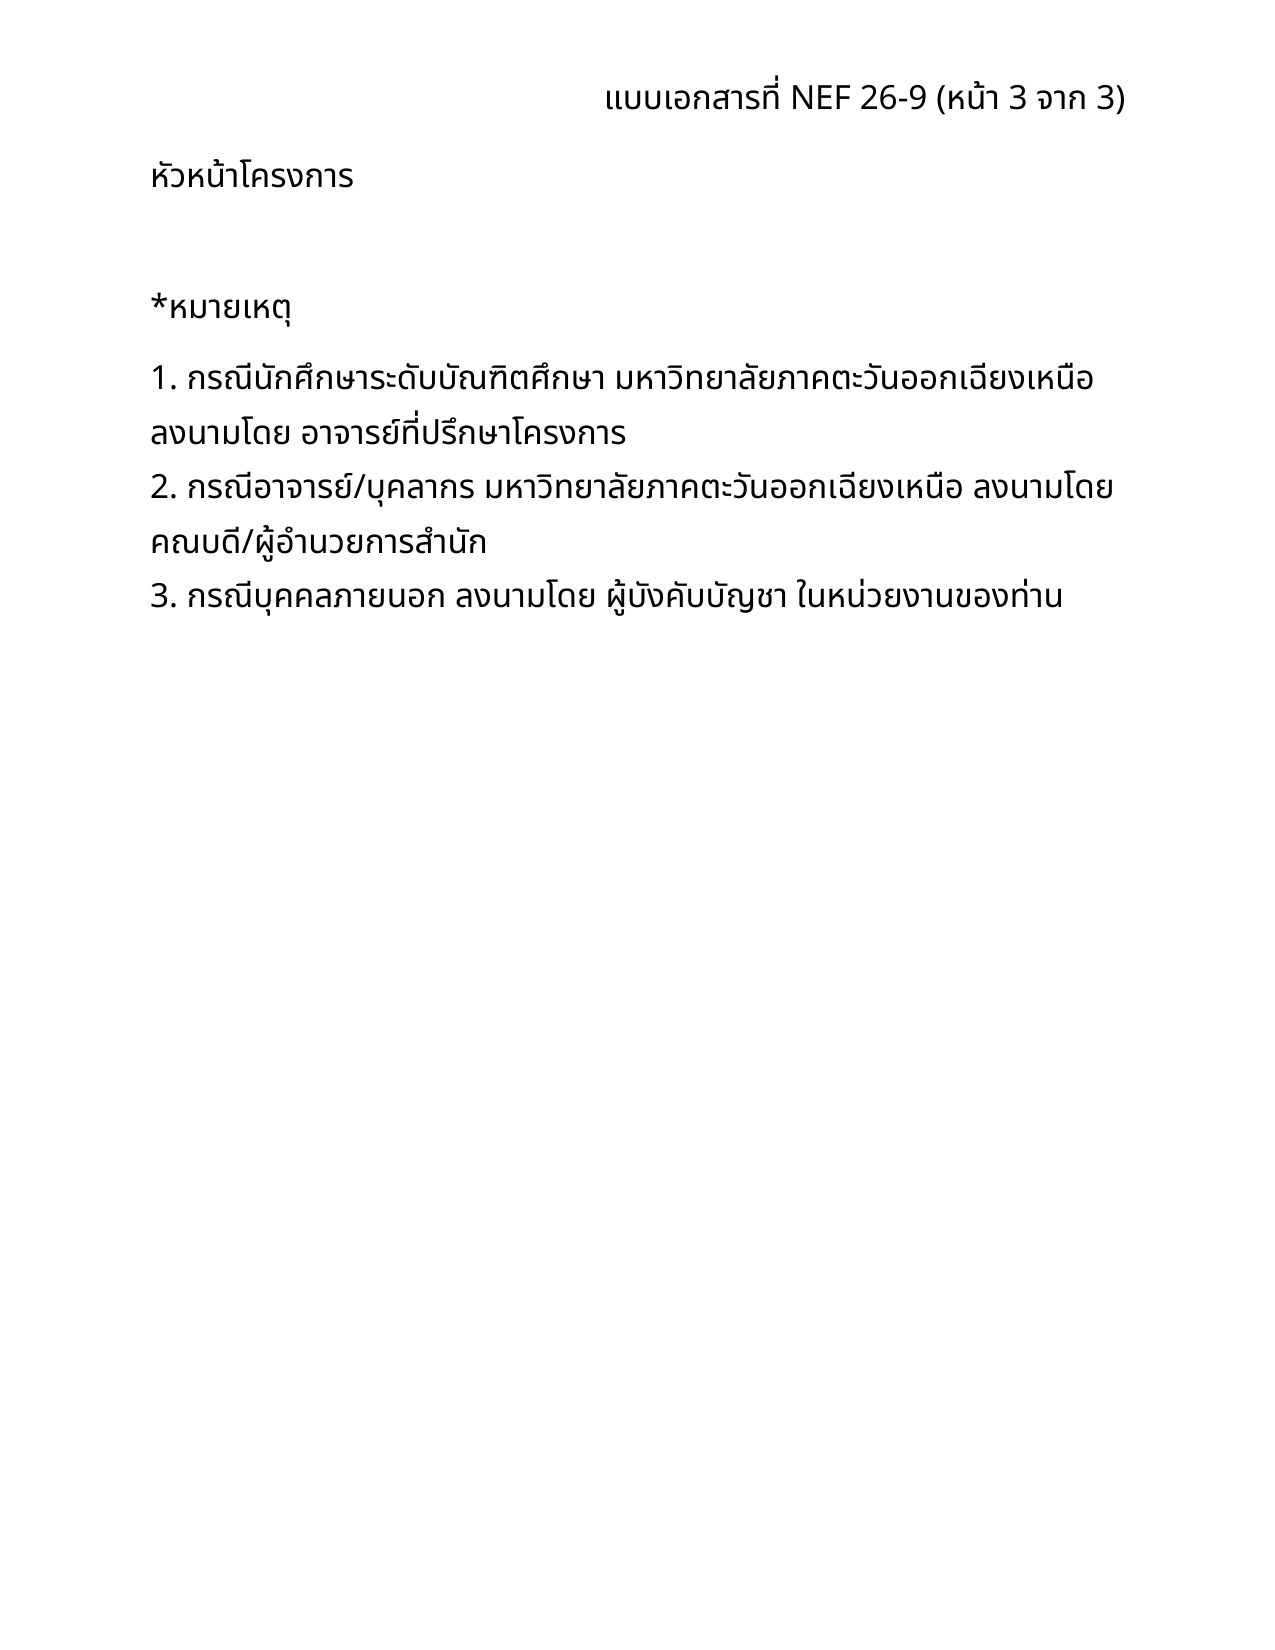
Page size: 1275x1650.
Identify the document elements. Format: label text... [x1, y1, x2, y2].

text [150, 152, 1125, 203]
text 2. กรณีอาจารย์/บุคลากร มหาวิทยาลัยภาคตะวันออกเฉียงเหนือ ลงนามโดย คณบดี/ผู้อำนวยการสำนัก [150, 463, 1125, 568]
text 3. กรณีบุคคลภายนอก ลงนามโดย ผู้บังคับบัญชา ในหน่วยงานของท่าน [150, 572, 1125, 623]
text 1. กรณีนักศึกษาระดับบัณฑิตศึกษา มหาวิทยาลัยภาคตะวันออกเฉียงเหนือ ลงนามโดย อาจารย์ที่ปรึกษาโครงการ [150, 354, 1125, 459]
text *หมายเหตุ [150, 283, 1125, 333]
